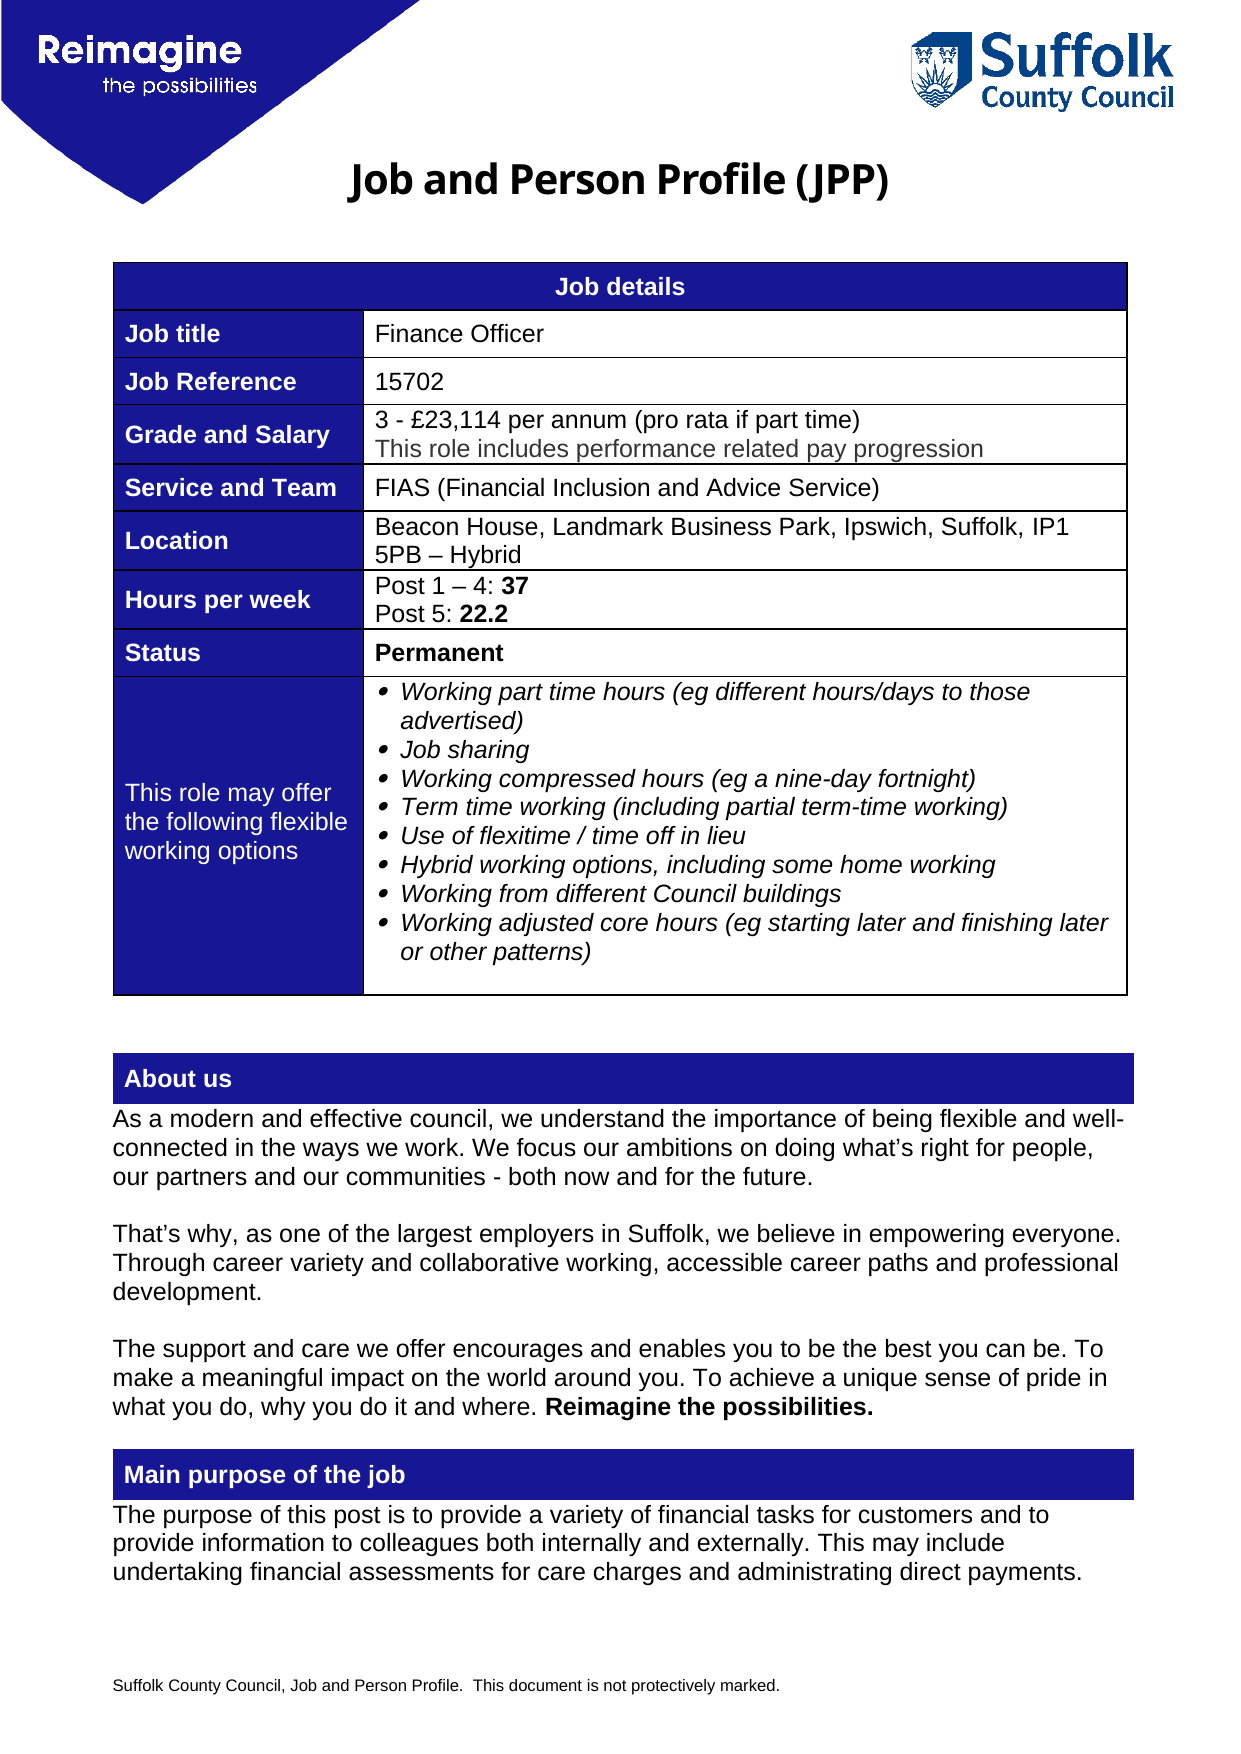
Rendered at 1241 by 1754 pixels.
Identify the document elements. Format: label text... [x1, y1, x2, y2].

title Job and Person Profile (JPP) [112, 150, 1128, 207]
table_cell Beacon House, Landmark Business Park, Ipswich, Suffolk, IP1 5PB – Hybrid [364, 512, 1126, 569]
text The purpose of this post is to provide a variety of financial tasks for customers and to provide information to colleagues both internally and externally. This may include undertaking financial assessments for care charges and administrating direct payments. [112, 1500, 1128, 1586]
table_cell 3 - £23,114 per annum (pro rata if part time) This role includes performance related pay progression [364, 405, 1126, 463]
table_cell Grade and Salary [114, 405, 363, 463]
table_cell Post 1 – 4: 37 Post 5: 22.2 [364, 571, 1126, 628]
table_cell FIAS (Financial Inclusion and Advice Service) [364, 465, 1126, 510]
table_cell [364, 630, 1126, 676]
table_cell Working part time hours (eg different hours/days to those advertised) Job sharing Working compressed hours (eg a nine-day fortnight) Term time working (including partial term-time working) Use of flexitime / time off in lieu Hybrid working options, including some home working Working from different Council buildings Working adjusted core hours (eg starting later and finishing later or other patterns) [364, 677, 1126, 994]
table_cell Service and Team [114, 465, 363, 510]
text The support and care we offer encourages and enables you to be the best you can be. To make a meaningful impact on the world around you. To achieve a unique sense of pride in what you do, why you do it and where. Reimagine the possibilities. [112, 1334, 1128, 1420]
text As a modern and effective council, we understand the importance of being flexible and well-connected in the ways we work. We focus our ambitions on doing what’s right for people, our partners and our communities - both now and for the future. [112, 1104, 1128, 1190]
table_cell Hours per week [114, 571, 363, 628]
table_cell Job title [114, 311, 363, 356]
table_cell This role may offer the following flexible working options [114, 677, 363, 994]
table_header Job details [114, 263, 1126, 309]
table_cell Finance Officer [364, 311, 1126, 356]
table_cell Job Reference [114, 358, 363, 404]
picture [1, 0, 420, 206]
text That’s why, as one of the largest employers in Suffolk, we believe in empowering everyone. Through career variety and collaborative working, accessible career paths and professional development. [112, 1219, 1128, 1305]
table_cell Status [114, 630, 363, 676]
table_cell 15702 [364, 358, 1126, 404]
table_header About us [113, 1053, 1134, 1104]
table_header Main purpose of the job [113, 1449, 1134, 1500]
table_cell Location [114, 512, 363, 569]
picture [911, 32, 1174, 112]
